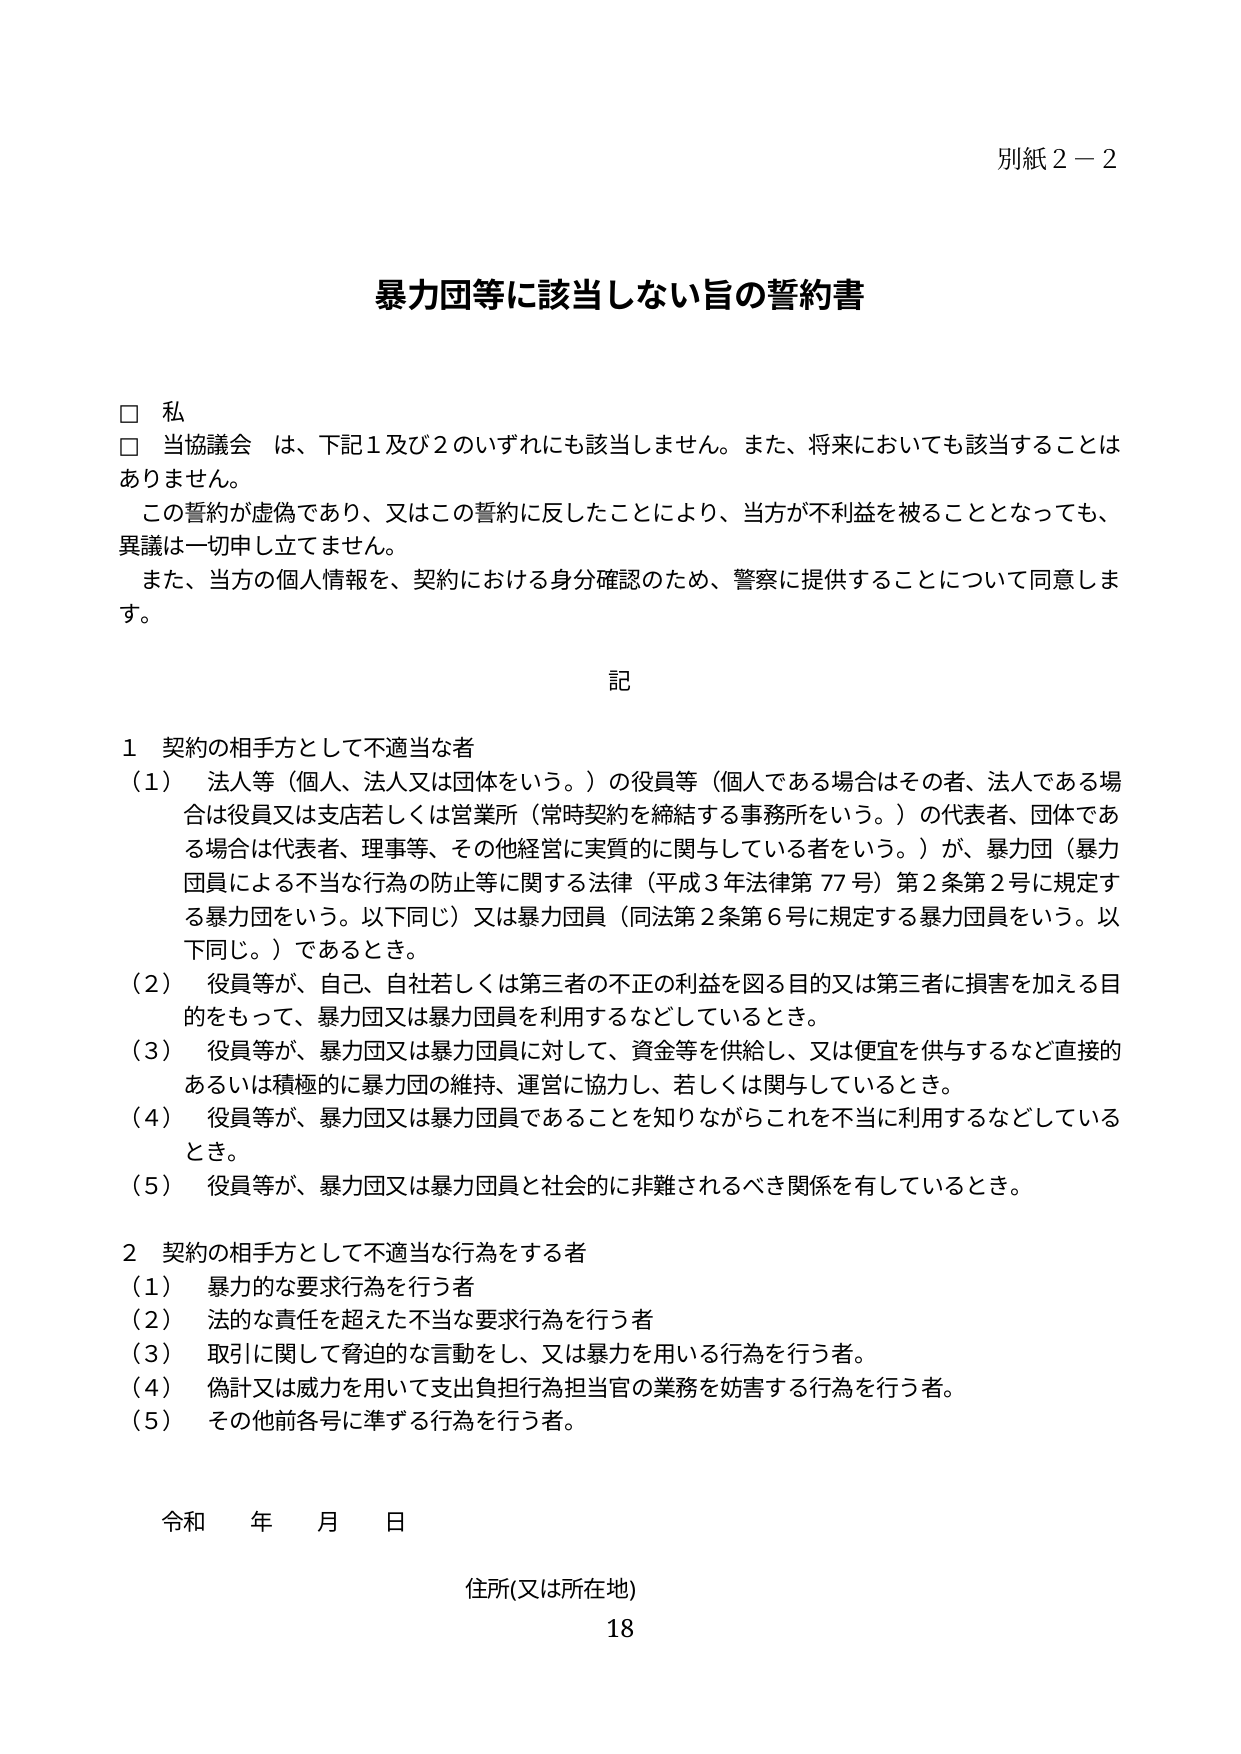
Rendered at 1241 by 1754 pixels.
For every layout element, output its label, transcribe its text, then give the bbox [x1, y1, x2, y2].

text （５） 役員等が、暴力団又は暴力団員と社会的に非難されるべき関係を有しているとき。 [118, 1167, 1122, 1201]
text （２） 役員等が、自己、自社若しくは第三者の不正の利益を図る目的又は第三者に損害を加える目的をもって、暴力団又は暴力団員を利用するなどしているとき。 [118, 965, 1122, 1033]
text （４） 偽計又は威力を用いて支出負担行為担当官の業務を妨害する行為を行う者。 [118, 1369, 1122, 1403]
text （２） 法的な責任を超えた不当な要求行為を行う者 [118, 1302, 1122, 1336]
text 記 [118, 663, 1122, 696]
text 暴力団等に該当しない旨の誓約書 [118, 259, 1122, 326]
text （１） 暴力的な要求行為を行う者 [118, 1268, 1122, 1302]
text また、当方の個人情報を、契約における身分確認のため、警察に提供することについて同意します。 [118, 562, 1122, 629]
text （５） その他前各号に準ずる行為を行う者。 [118, 1403, 1122, 1436]
text 別紙２－２ [118, 124, 1122, 192]
text □ 当協議会 は、下記１及び２のいずれにも該当しません。また、将来においても該当することはありません。 [118, 427, 1122, 494]
text （３） 取引に関して脅迫的な言動をし、又は暴力を用いる行為を行う者。 [118, 1336, 1122, 1369]
text 住所(又は所在地) [118, 1571, 1122, 1605]
text （１） 法人等（個人、法人又は団体をいう。）の役員等（個人である場合はその者、法人である場合は役員又は支店若しくは営業所（常時契約を締結する事務所をいう。）の代表者、団体である場合は代表者、理事等、その他経営に実質的に関与している者をいう。）が、暴力団（暴力団員による不当な行為の防止等に関する法律（平成３年法律第77号）第２条第２号に規定する暴力団をいう。以下同じ）又は暴力団員（同法第２条第６号に規定する暴力団員をいう。以下同じ。）であるとき。 [118, 763, 1122, 965]
text ２ 契約の相手方として不適当な行為をする者 [118, 1234, 1122, 1268]
text 令和 年 月 日 [118, 1504, 1122, 1537]
text （３） 役員等が、暴力団又は暴力団員に対して、資金等を供給し、又は便宜を供与するなど直接的あるいは積極的に暴力団の維持、運営に協力し、若しくは関与しているとき。 [118, 1033, 1122, 1100]
text （４） 役員等が、暴力団又は暴力団員であることを知りながらこれを不当に利用するなどしているとき。 [118, 1100, 1122, 1167]
text １ 契約の相手方として不適当な者 [118, 730, 1122, 763]
text □ 私 [118, 393, 1122, 427]
text この誓約が虚偽であり、又はこの誓約に反したことにより、当方が不利益を被ることとなっても、異議は一切申し立てません。 [118, 494, 1122, 562]
